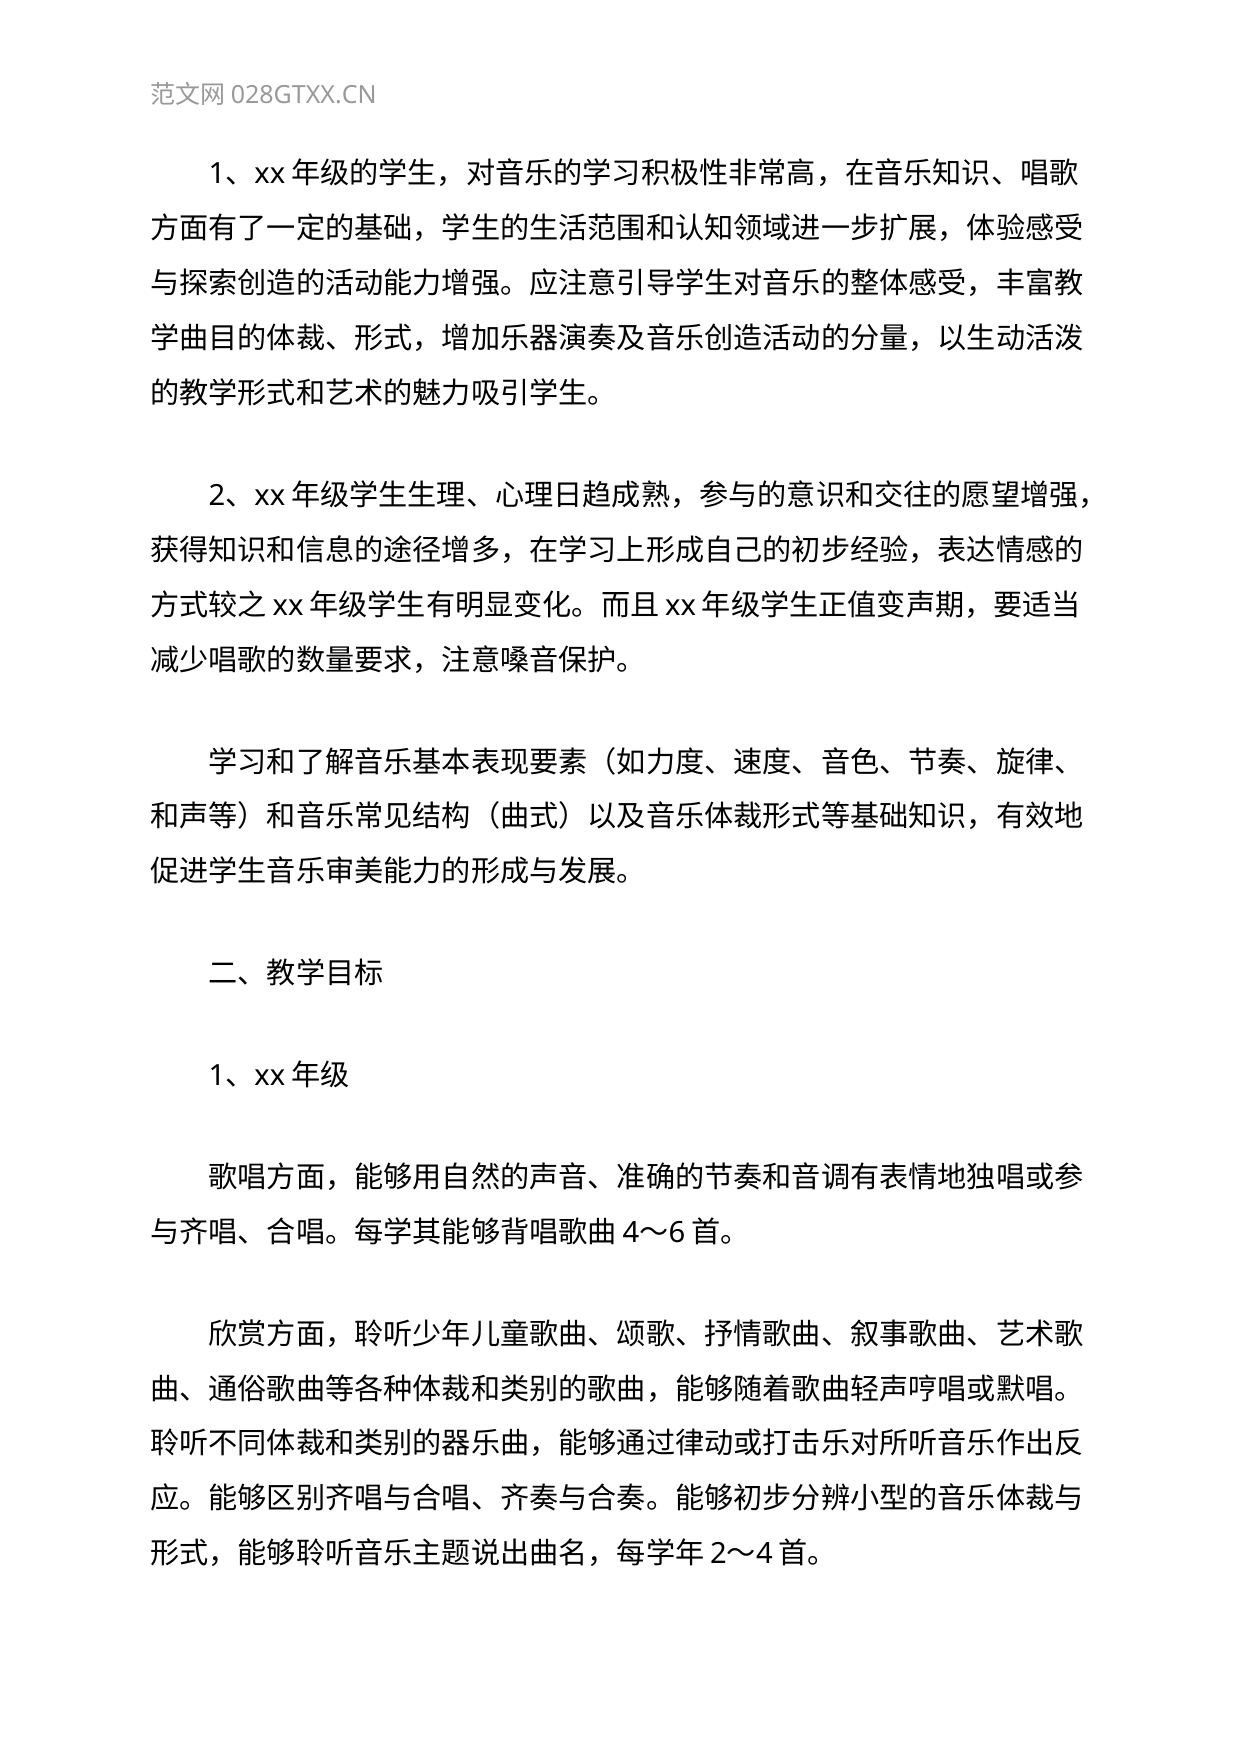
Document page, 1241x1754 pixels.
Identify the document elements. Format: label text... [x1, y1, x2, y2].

text 歌唱方面，能够用自然的声音、准确的节奏和音调有表情地独唱或参与齐唱、合唱。每学其能够背唱歌曲4～6首。 [150, 1153, 1090, 1251]
text 二、教学目标 [150, 950, 1090, 992]
text 学习和了解音乐基本表现要素（如力度、速度、音色、节奏、旋律、和声等）和音乐常见结构（曲式）以及音乐体裁形式等基础知识，有效地促进学生音乐审美能力的形成与发展。 [150, 738, 1090, 890]
text 1、xx年级的学生，对音乐的学习积极性非常高，在音乐知识、唱歌方面有了一定的基础，学生的生活范围和认知领域进一步扩展，体验感受与探索创造的活动能力增强。应注意引导学生对音乐的整体感受，丰富教学曲目的体裁、形式，增加乐器演奏及音乐创造活动的分量，以生动活泼的教学形式和艺术的魅力吸引学生。 [150, 150, 1090, 412]
text 2、xx年级学生生理、心理日趋成熟，参与的意识和交往的愿望增强，获得知识和信息的途径增多，在学习上形成自己的初步经验，表达情感的方式较之xx年级学生有明显变化。而且xx年级学生正值变声期，要适当减少唱歌的数量要求，注意嗓音保护。 [150, 471, 1090, 679]
text 1、xx年级 [150, 1051, 1090, 1094]
text 欣赏方面，聆听少年儿童歌曲、颂歌、抒情歌曲、叙事歌曲、艺术歌曲、通俗歌曲等各种体裁和类别的歌曲，能够随着歌曲轻声哼唱或默唱。聆听不同体裁和类别的器乐曲，能够通过律动或打击乐对所听音乐作出反应。能够区别齐唱与合唱、齐奏与合奏。能够初步分辨小型的音乐体裁与形式，能够聆听音乐主题说出曲名，每学年2～4首。 [150, 1310, 1090, 1572]
